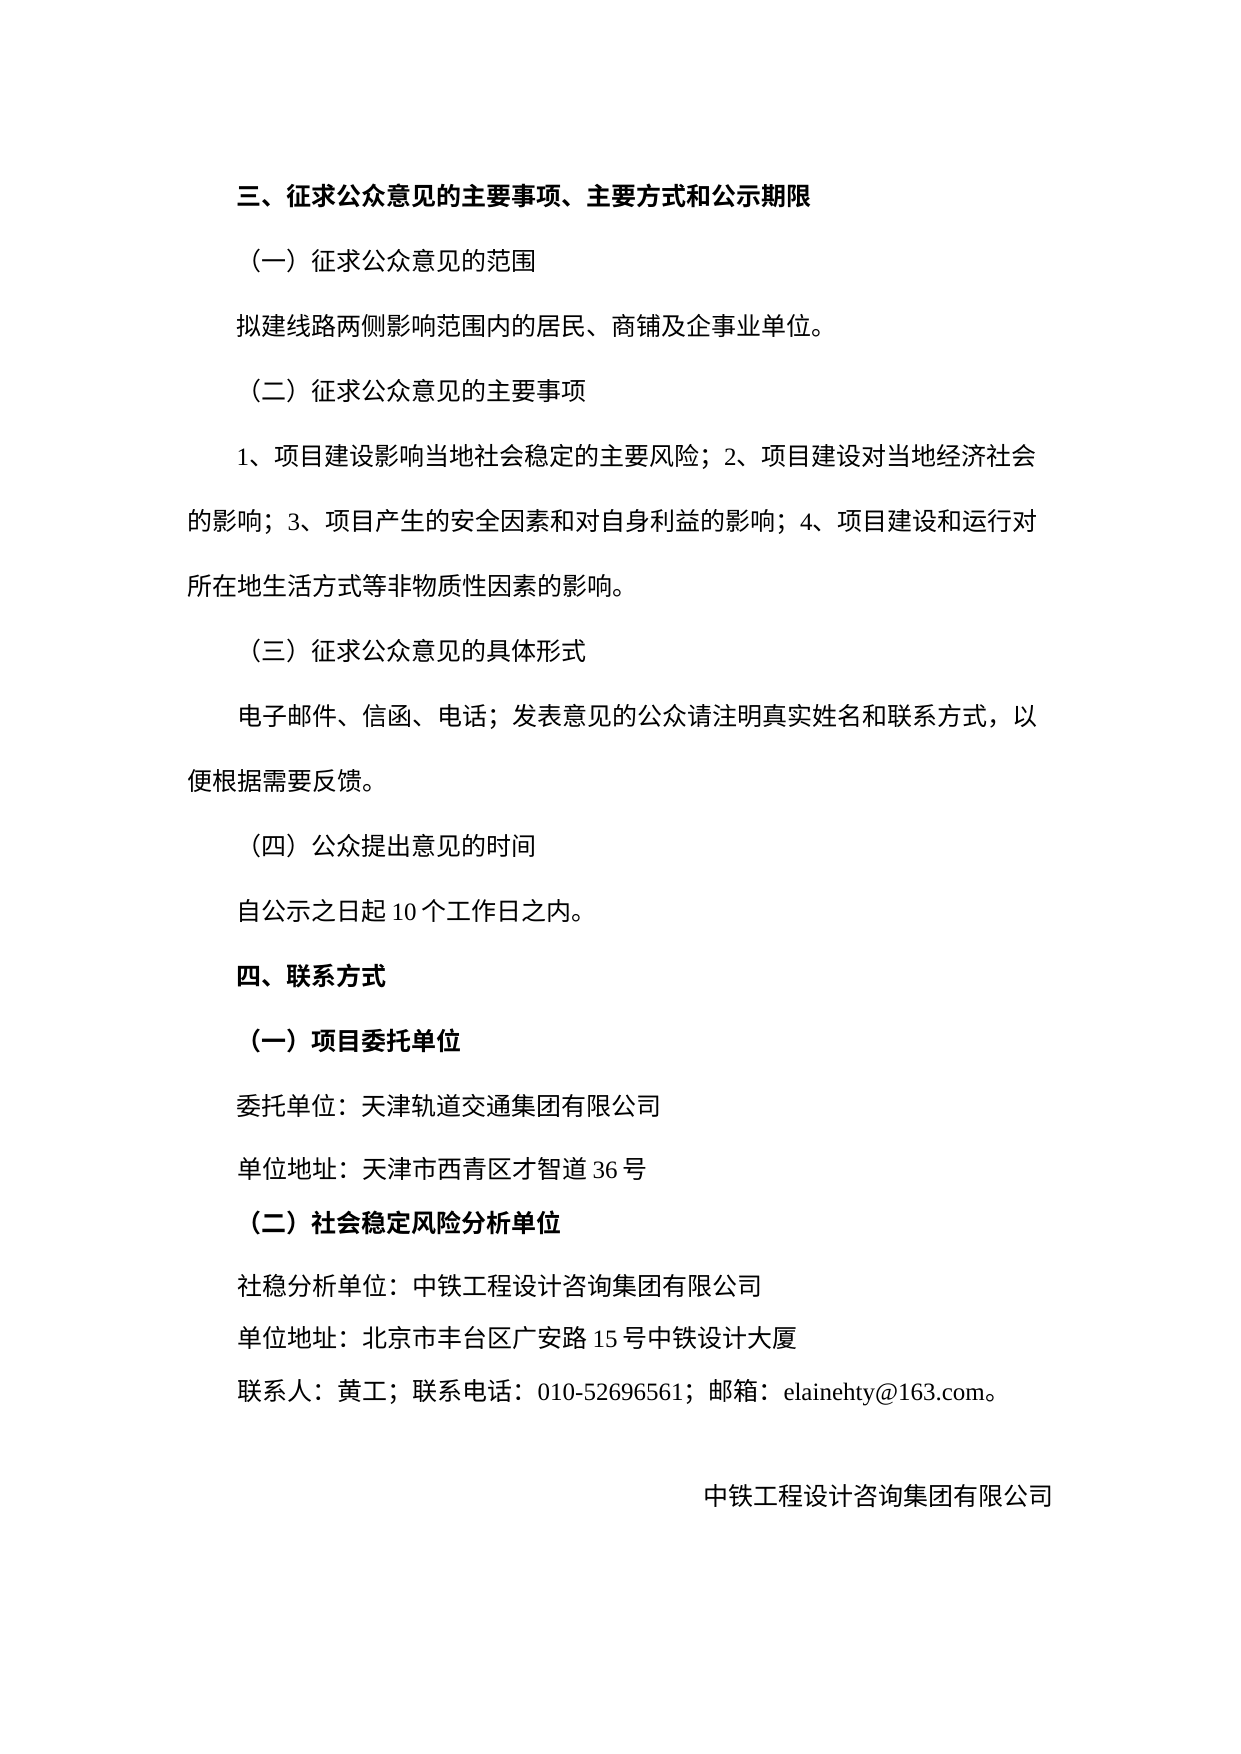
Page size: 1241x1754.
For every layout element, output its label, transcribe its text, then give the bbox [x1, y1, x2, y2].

text （二）社会稳定风险分析单位 [187, 1189, 1053, 1254]
text （一）项目委托单位 [187, 1007, 1053, 1072]
text （三）征求公众意见的具体形式 [187, 617, 1053, 682]
text 社稳分析单位：中铁工程设计咨询集团有限公司 [187, 1254, 1053, 1306]
text 1、项目建设影响当地社会稳定的主要风险；2、项目建设对当地经济社会的影响；3、项目产生的安全因素和对自身利益的影响；4、项目建设和运行对所在地生活方式等非物质性因素的影响。 [187, 422, 1053, 617]
text （一）征求公众意见的范围 [187, 227, 1053, 292]
text 联系人：黄工；联系电话：010-52696561；邮箱：elainehty@163.com。 [187, 1358, 1053, 1410]
text 委托单位：天津轨道交通集团有限公司 [187, 1072, 1053, 1137]
text 四、联系方式 [187, 942, 1053, 1007]
text （四）公众提出意见的时间 [187, 812, 1053, 877]
text 自公示之日起10个工作日之内。 [187, 877, 1053, 942]
text 中铁工程设计咨询集团有限公司 [187, 1462, 1053, 1527]
text 单位地址：北京市丰台区广安路15号中铁设计大厦 [187, 1306, 1053, 1358]
text 单位地址：天津市西青区才智道36号 [187, 1137, 1053, 1189]
text 电子邮件、信函、电话；发表意见的公众请注明真实姓名和联系方式，以便根据需要反馈。 [187, 682, 1053, 812]
text （二）征求公众意见的主要事项 [187, 357, 1053, 422]
text 三、征求公众意见的主要事项、主要方式和公示期限 [187, 162, 1053, 227]
text 拟建线路两侧影响范围内的居民、商铺及企事业单位。 [187, 292, 1053, 357]
